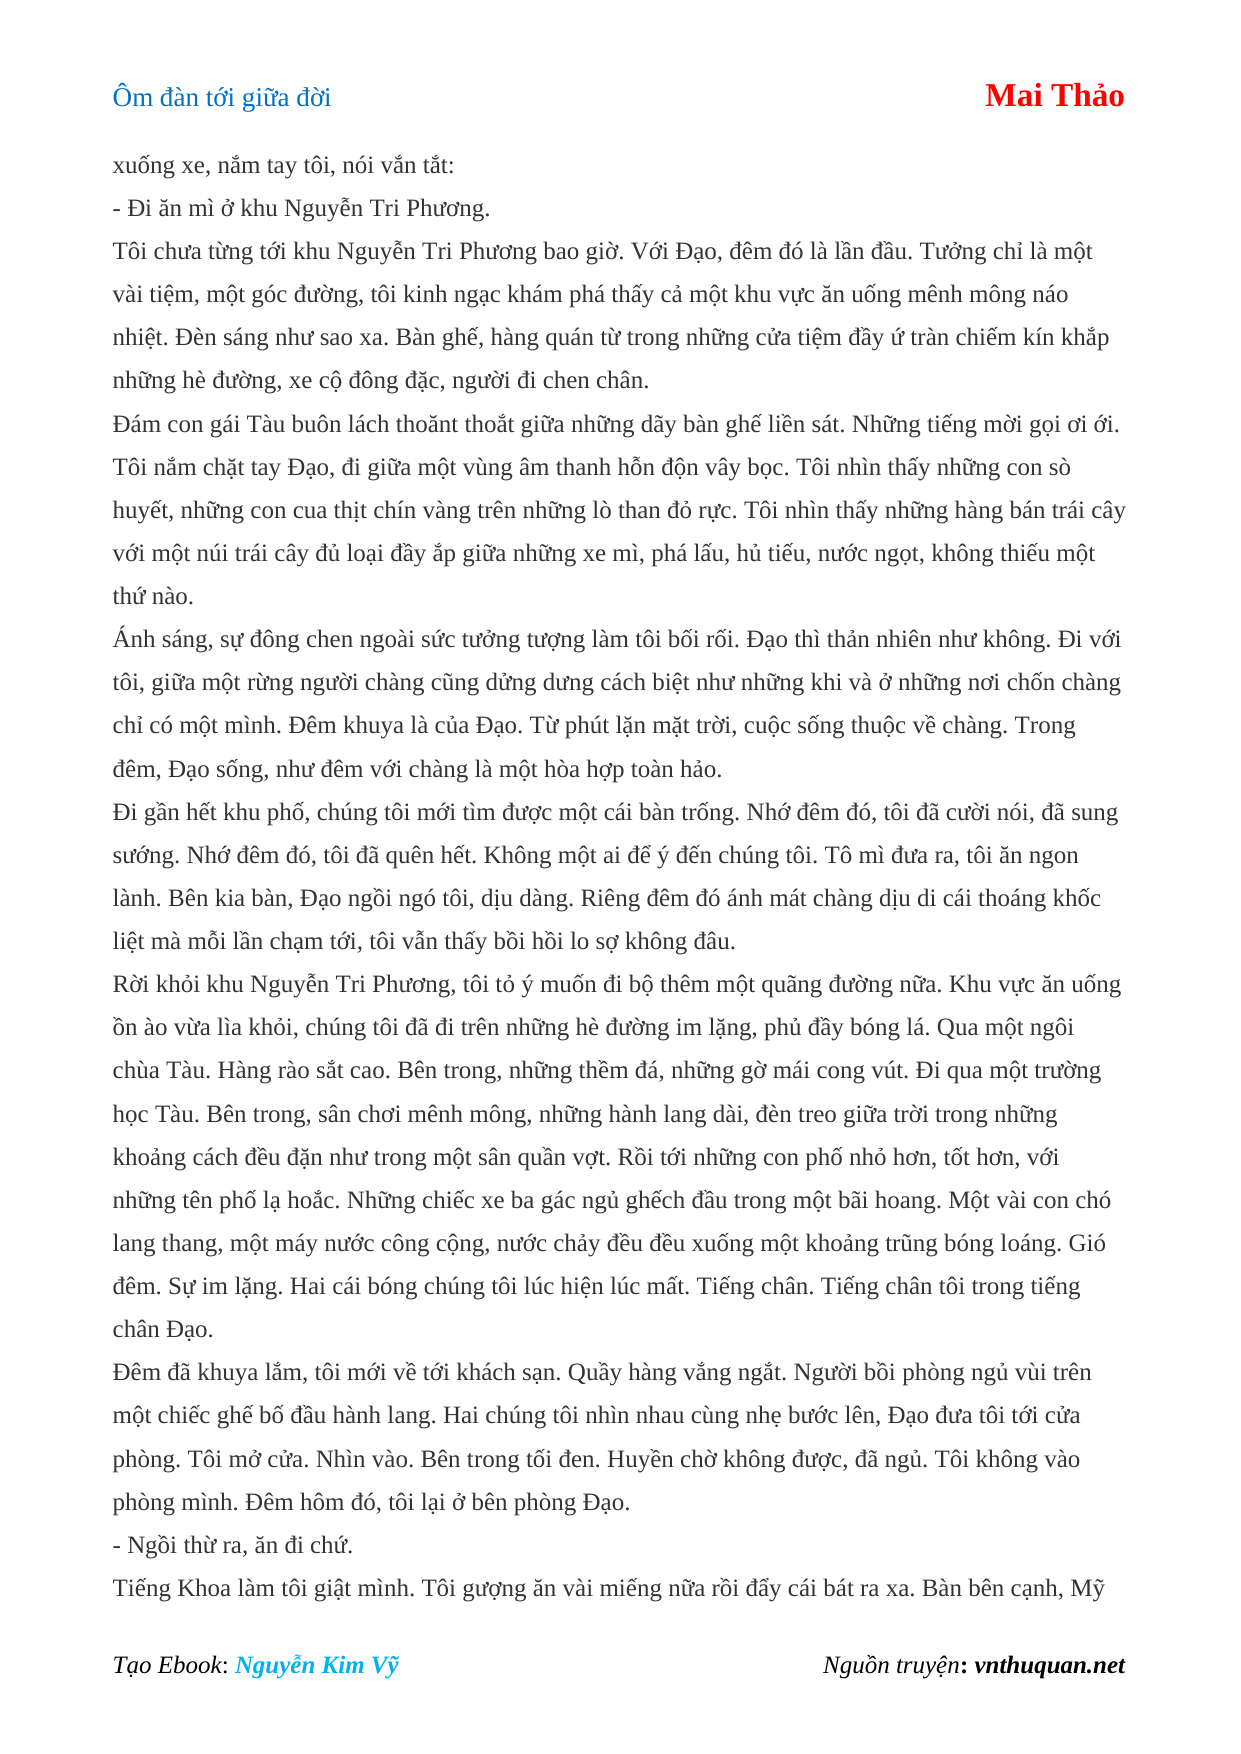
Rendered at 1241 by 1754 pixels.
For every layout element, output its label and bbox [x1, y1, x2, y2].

text [112, 150, 1128, 1602]
